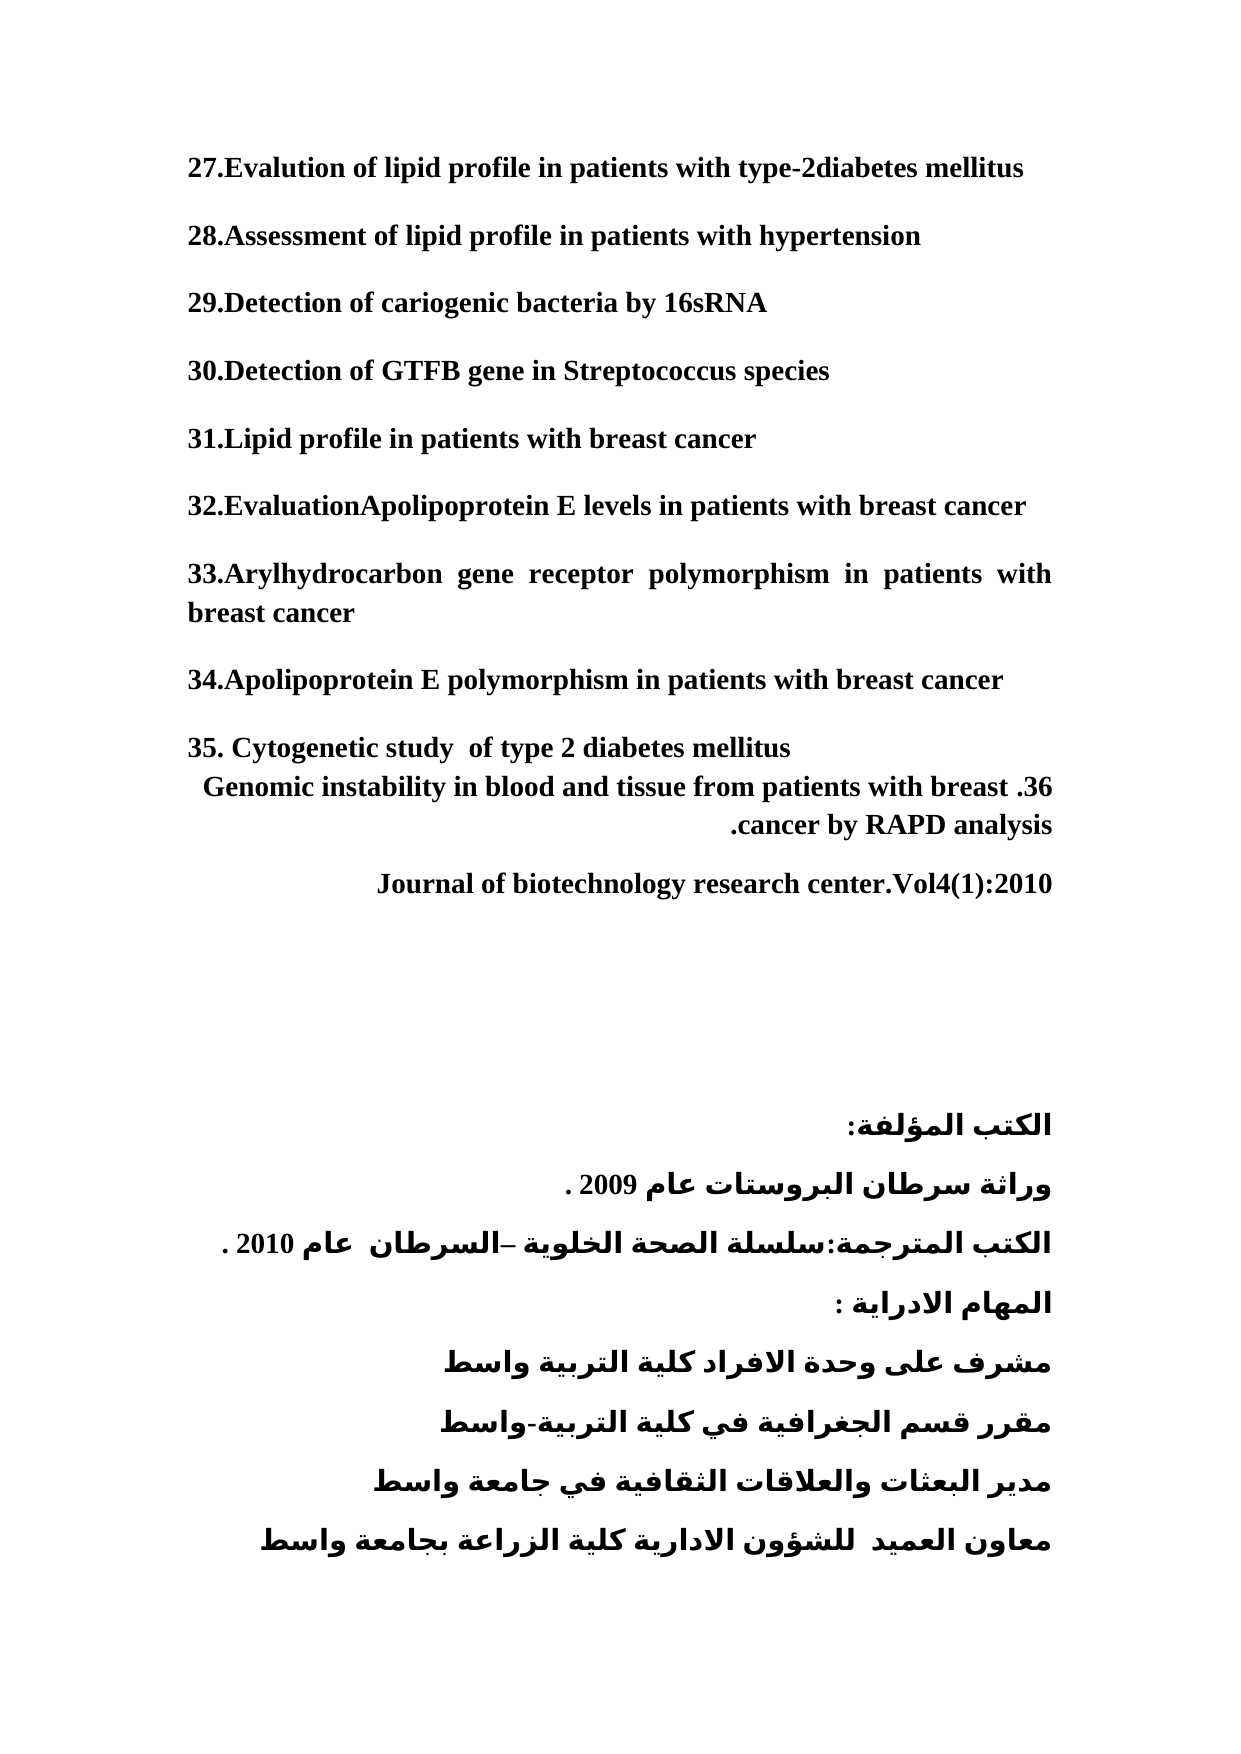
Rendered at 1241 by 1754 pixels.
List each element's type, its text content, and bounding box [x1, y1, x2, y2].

text مشرف على وحدة الافراد كلية التربية واسط [187, 1345, 1053, 1379]
text 30.Detection of GTFB gene in Streptococcus species [187, 353, 1053, 387]
text 27.Evalution of lipid profile in patients with type-2diabetes mellitus [187, 150, 1053, 183]
text مقرر قسم الجغرافية في كلية التربية-واسط [187, 1405, 1053, 1438]
text معاون العميد للشؤون الادارية كلية الزراعة بجامعة واسط [187, 1523, 1053, 1557]
text Journal of biotechnology research center.Vol4(1):2010 [187, 867, 1053, 900]
text 31.Lipid profile in patients with breast cancer [187, 421, 1053, 454]
text 35. Cytogenetic study of type 2 diabetes mellitus [187, 730, 1053, 764]
text وراثة سرطان البروستات عام 2009 . [187, 1167, 1053, 1201]
text 32.EvaluationApolipoprotein E levels in patients with breast cancer [187, 488, 1053, 522]
text الكتب المؤلفة: [187, 1108, 1053, 1141]
text المهام الادراية : [187, 1286, 1053, 1319]
text مدير البعثات والعلاقات الثقافية في جامعة واسط [187, 1464, 1053, 1498]
text 29.Detection of cariogenic bacteria by 16sRNA [187, 285, 1053, 319]
text 28.Assessment of lipid profile in patients with hypertension [187, 218, 1053, 251]
text الكتب المترجمة:سلسلة الصحة الخلوية –السرطان عام 2010 . [187, 1227, 1053, 1260]
text 33.Arylhydrocarbon gene receptor polymorphism in patients with breast cancer [187, 556, 1053, 628]
text 36. Genomic instability in blood and tissue from patients with breast cancer by RAPD analysis. [187, 769, 1053, 841]
text 34.Apolipoprotein E polymorphism in patients with breast cancer [187, 662, 1053, 696]
